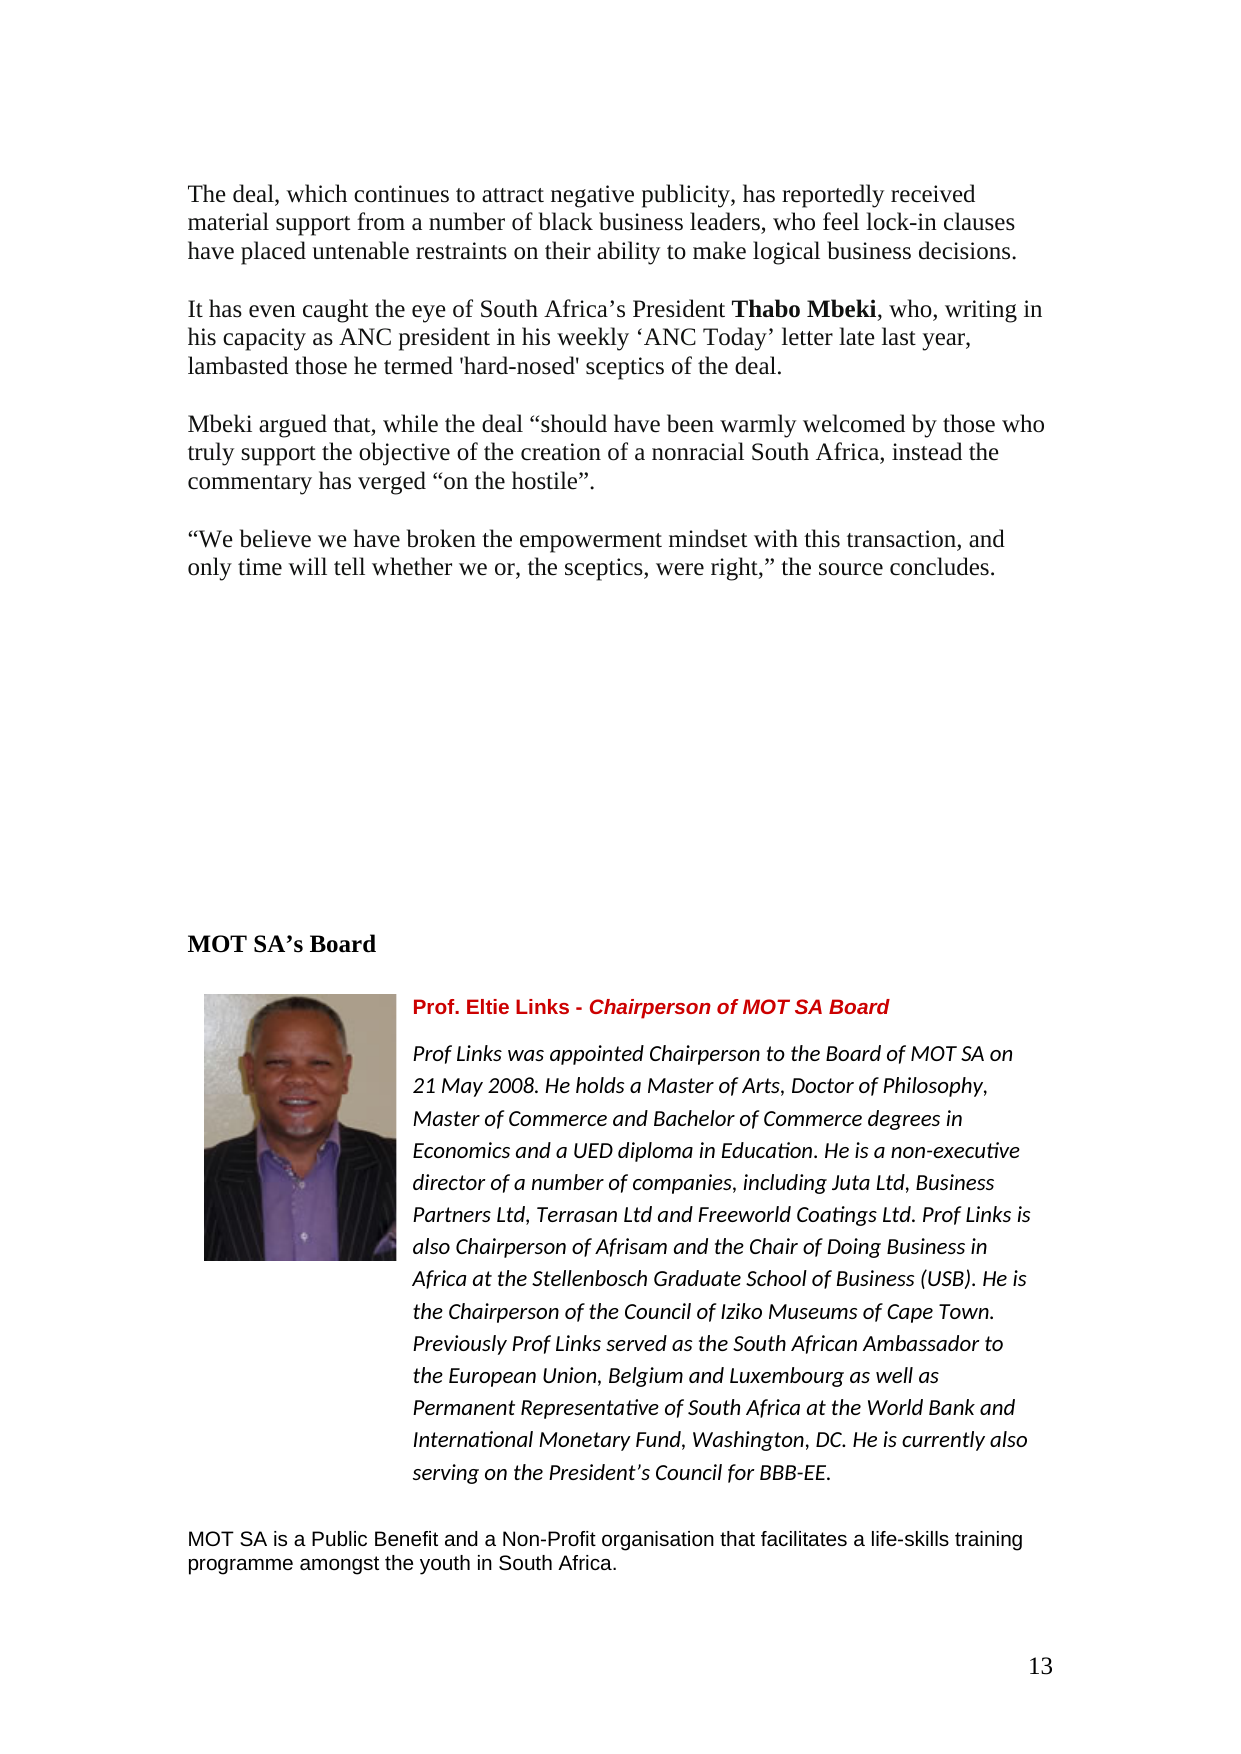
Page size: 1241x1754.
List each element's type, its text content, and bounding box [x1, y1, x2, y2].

text MOT SA is a Public Benefit and a Non-Profit organisation that facilitates a life-skills training programme amongst the youth in South Africa. [187, 1527, 1053, 1574]
text MOT SA’s Board [187, 929, 1053, 957]
picture [204, 994, 397, 1261]
table_header [196, 987, 405, 1497]
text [187, 150, 1053, 581]
table_header Prof. Eltie Links - Chairperson of MOT SA Board Prof Links was appointed Chairperson to the Board of MOT SA on 21 May 2008. He holds a Master of Arts, Doctor of Philosophy, Master of Commerce and Bachelor of Commerce degrees in Economics and a UED diploma in Education. He is a non-executive director of a number of companies, including Juta Ltd, Business Partners Ltd, Terrasan Ltd and Freeworld Coatings Ltd. Prof Links is also Chairperson of Afrisam and the Chair of Doing Business in Africa at the Stellenbosch Graduate School of Business (USB). He is the Chairperson of the Council of Iziko Museums of Cape Town. Previously Prof Links served as the South African Ambassador to the European Union, Belgium and Luxembourg as well as Permanent Representative of South Africa at the World Bank and International Monetary Fund, Washington, DC. He is currently also serving on the President’s Council for BBB-EE. [405, 987, 1044, 1497]
